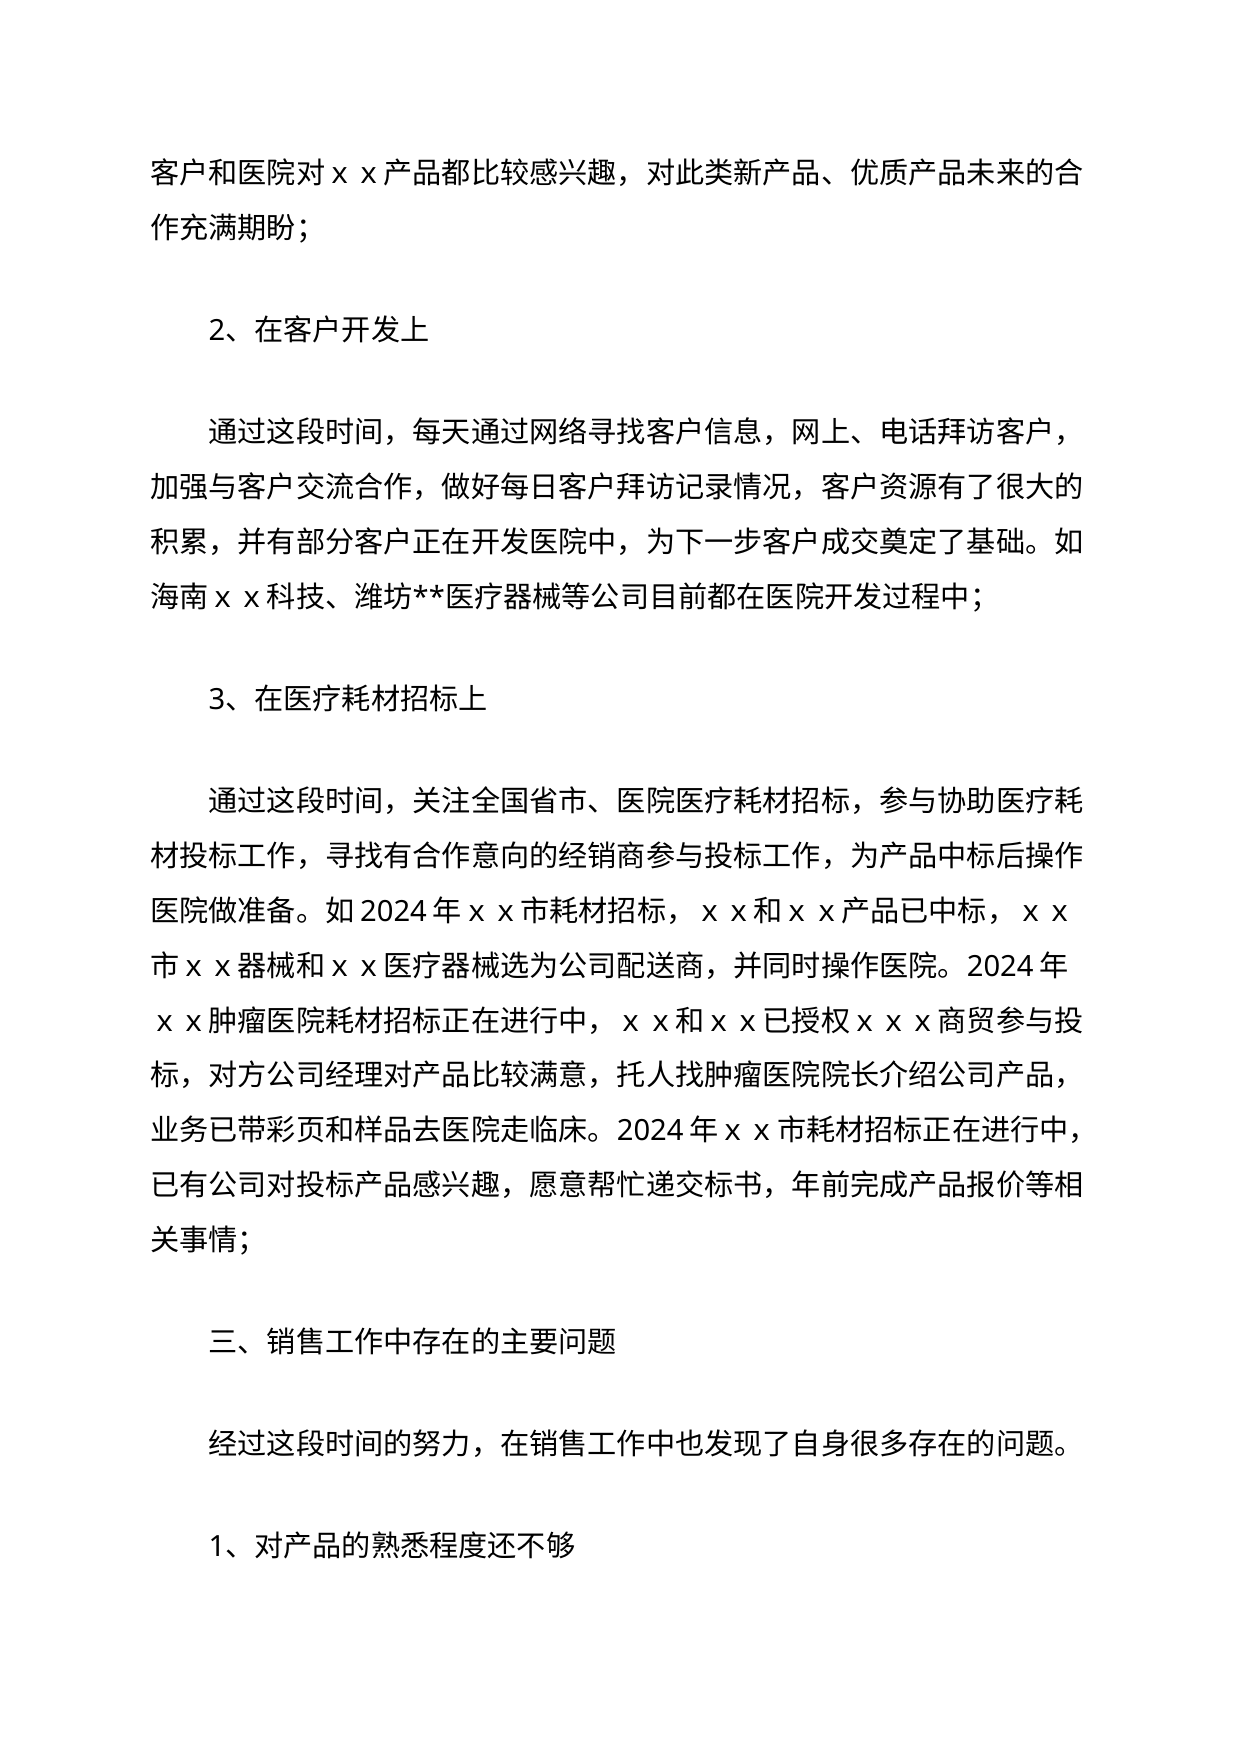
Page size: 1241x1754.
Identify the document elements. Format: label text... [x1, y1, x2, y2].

text 2、在客户开发上 [150, 307, 1090, 349]
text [150, 150, 1090, 247]
text 通过这段时间，每天通过网络寻找客户信息，网上、电话拜访客户，加强与客户交流合作，做好每日客户拜访记录情况，客户资源有了很大的积累，并有部分客户正在开发医院中，为下一步客户成交奠定了基础。如海南ｘｘ科技、潍坊**医疗器械等公司目前都在医院开发过程中； [150, 409, 1090, 616]
text 3、在医疗耗材招标上 [150, 675, 1090, 718]
text 经过这段时间的努力，在销售工作中也发现了自身很多存在的问题。 [150, 1420, 1090, 1463]
text 三、销售工作中存在的主要问题 [150, 1318, 1090, 1361]
text 通过这段时间，关注全国省市、医院医疗耗材招标，参与协助医疗耗材投标工作，寻找有合作意向的经销商参与投标工作，为产品中标后操作医院做准备。如2024年ｘｘ市耗材招标，ｘｘ和ｘｘ产品已中标，ｘｘ市ｘｘ器械和ｘｘ医疗器械选为公司配送商，并同时操作医院。2024年ｘｘ肿瘤医院耗材招标正在进行中，ｘｘ和ｘｘ已授权ｘｘｘ商贸参与投标，对方公司经理对产品比较满意，托人找肿瘤医院院长介绍公司产品，业务已带彩页和样品去医院走临床。2024年ｘｘ市耗材招标正在进行中，已有公司对投标产品感兴趣，愿意帮忙递交标书，年前完成产品报价等相关事情； [150, 777, 1090, 1259]
text 1、对产品的熟悉程度还不够 [150, 1522, 1090, 1564]
